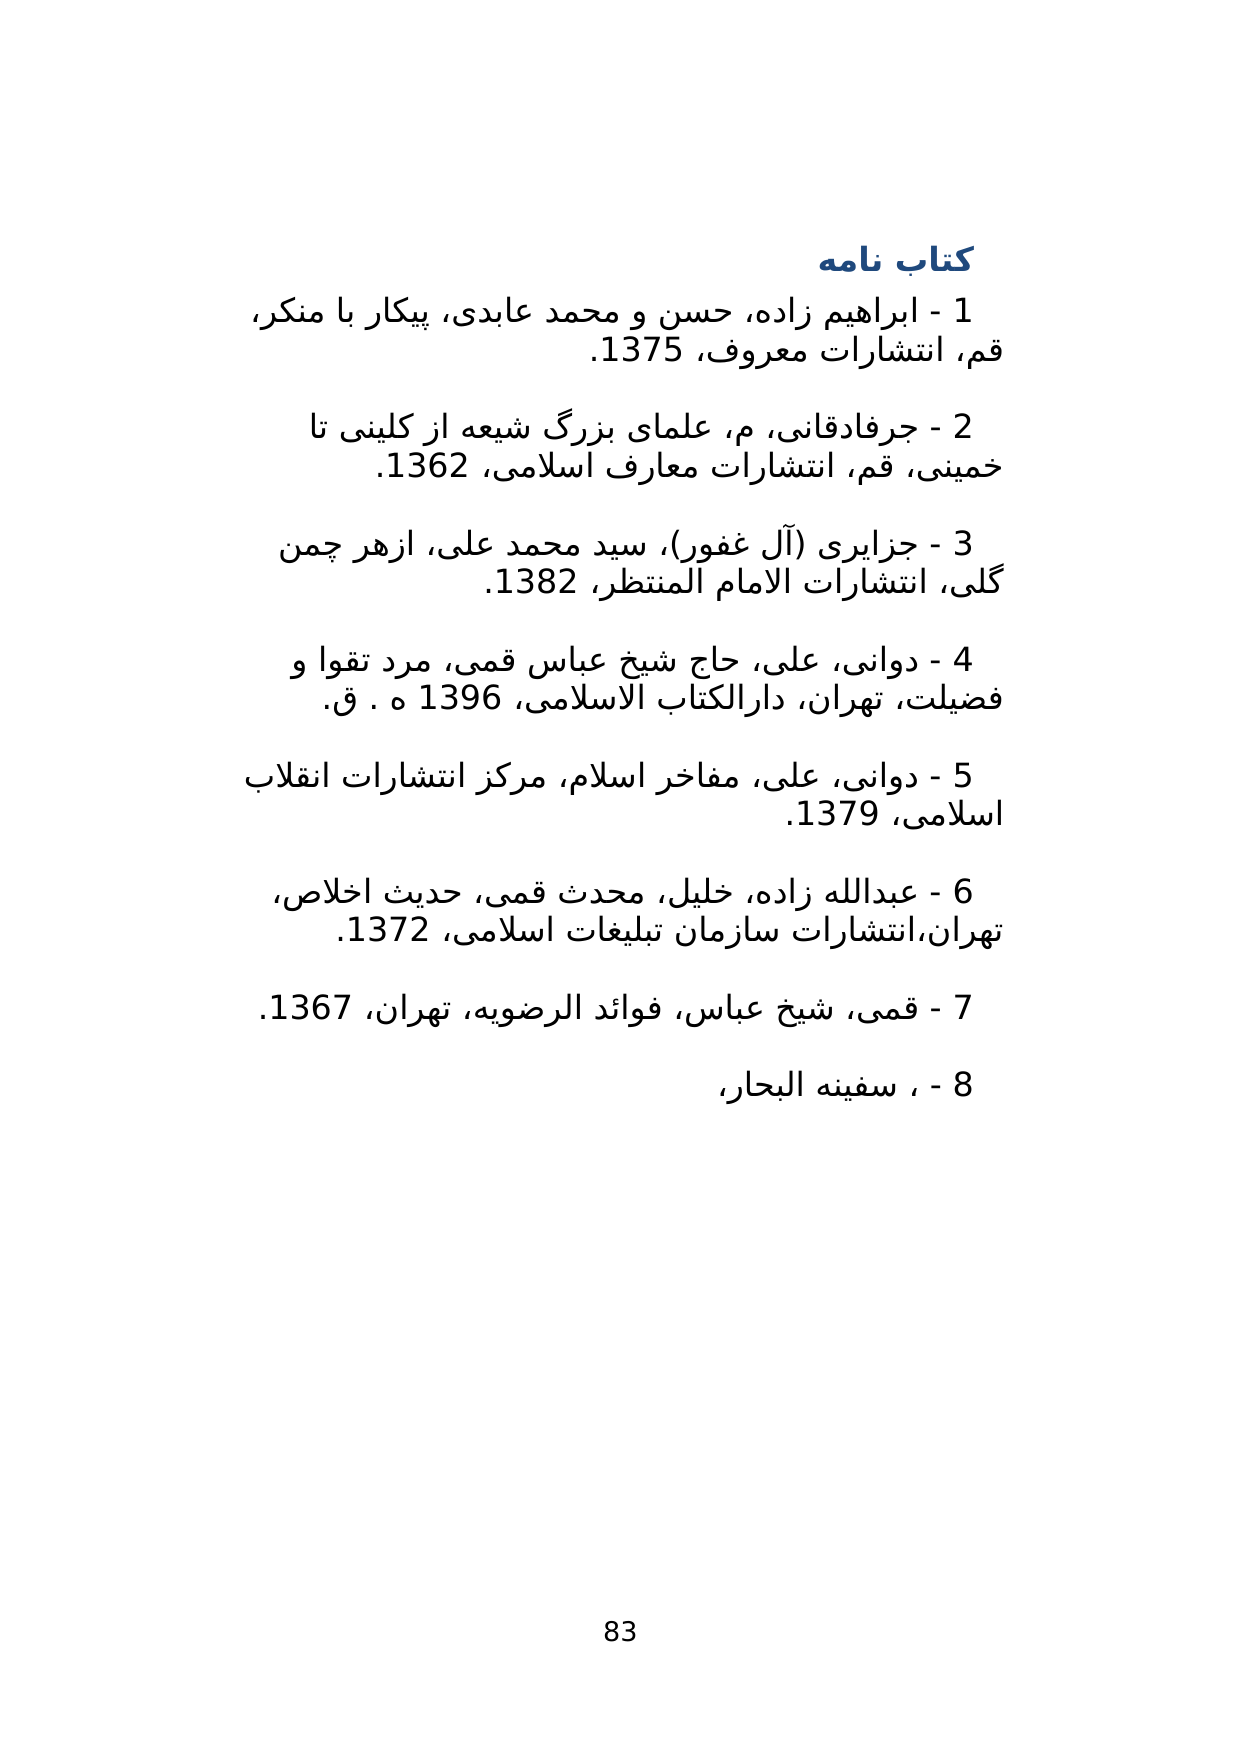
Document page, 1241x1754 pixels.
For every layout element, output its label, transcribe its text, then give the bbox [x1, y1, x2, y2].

text 2 - جرفادقانی، م، علمای بزرگ شیعه از کلینی تا خمینی، قم، انتشارات معارف اسلامی، 1362. [236, 408, 1004, 486]
text 4 - دوانی، علی، حاج شیخ عباس قمی، مرد تقوا و فضیلت، تهران، دارالکتاب الاسلامی، 1396 ه . ق. [236, 640, 1004, 718]
text 5 - دوانی، علی، مفاخر اسلام، مرکز انتشارات انقلاب اسلامی، 1379. [236, 756, 1004, 834]
text 6 - عبدالله زاده، خلیل، محدث قمی، حدیث اخلاص، تهران،انتشارات سازمان تبلیغات اسلامی، 1372. [236, 872, 1004, 950]
text 8 - ، سفینه البحار، [236, 1065, 1004, 1104]
subtitle کتاب نامه [236, 241, 1004, 279]
text 1 - ابراهیم زاده، حسن و محمد عابدی، پیکار با منکر، قم، انتشارات معروف، 1375. [236, 292, 1004, 369]
text 7 - قمی، شیخ عباس، فوائد الرضویه، تهران، 1367. [236, 988, 1004, 1027]
text 3 - جزایری (آل غفور)، سید محمد علی، ازهر چمن گلی، انتشارات الامام المنتظر، 1382. [236, 524, 1004, 602]
